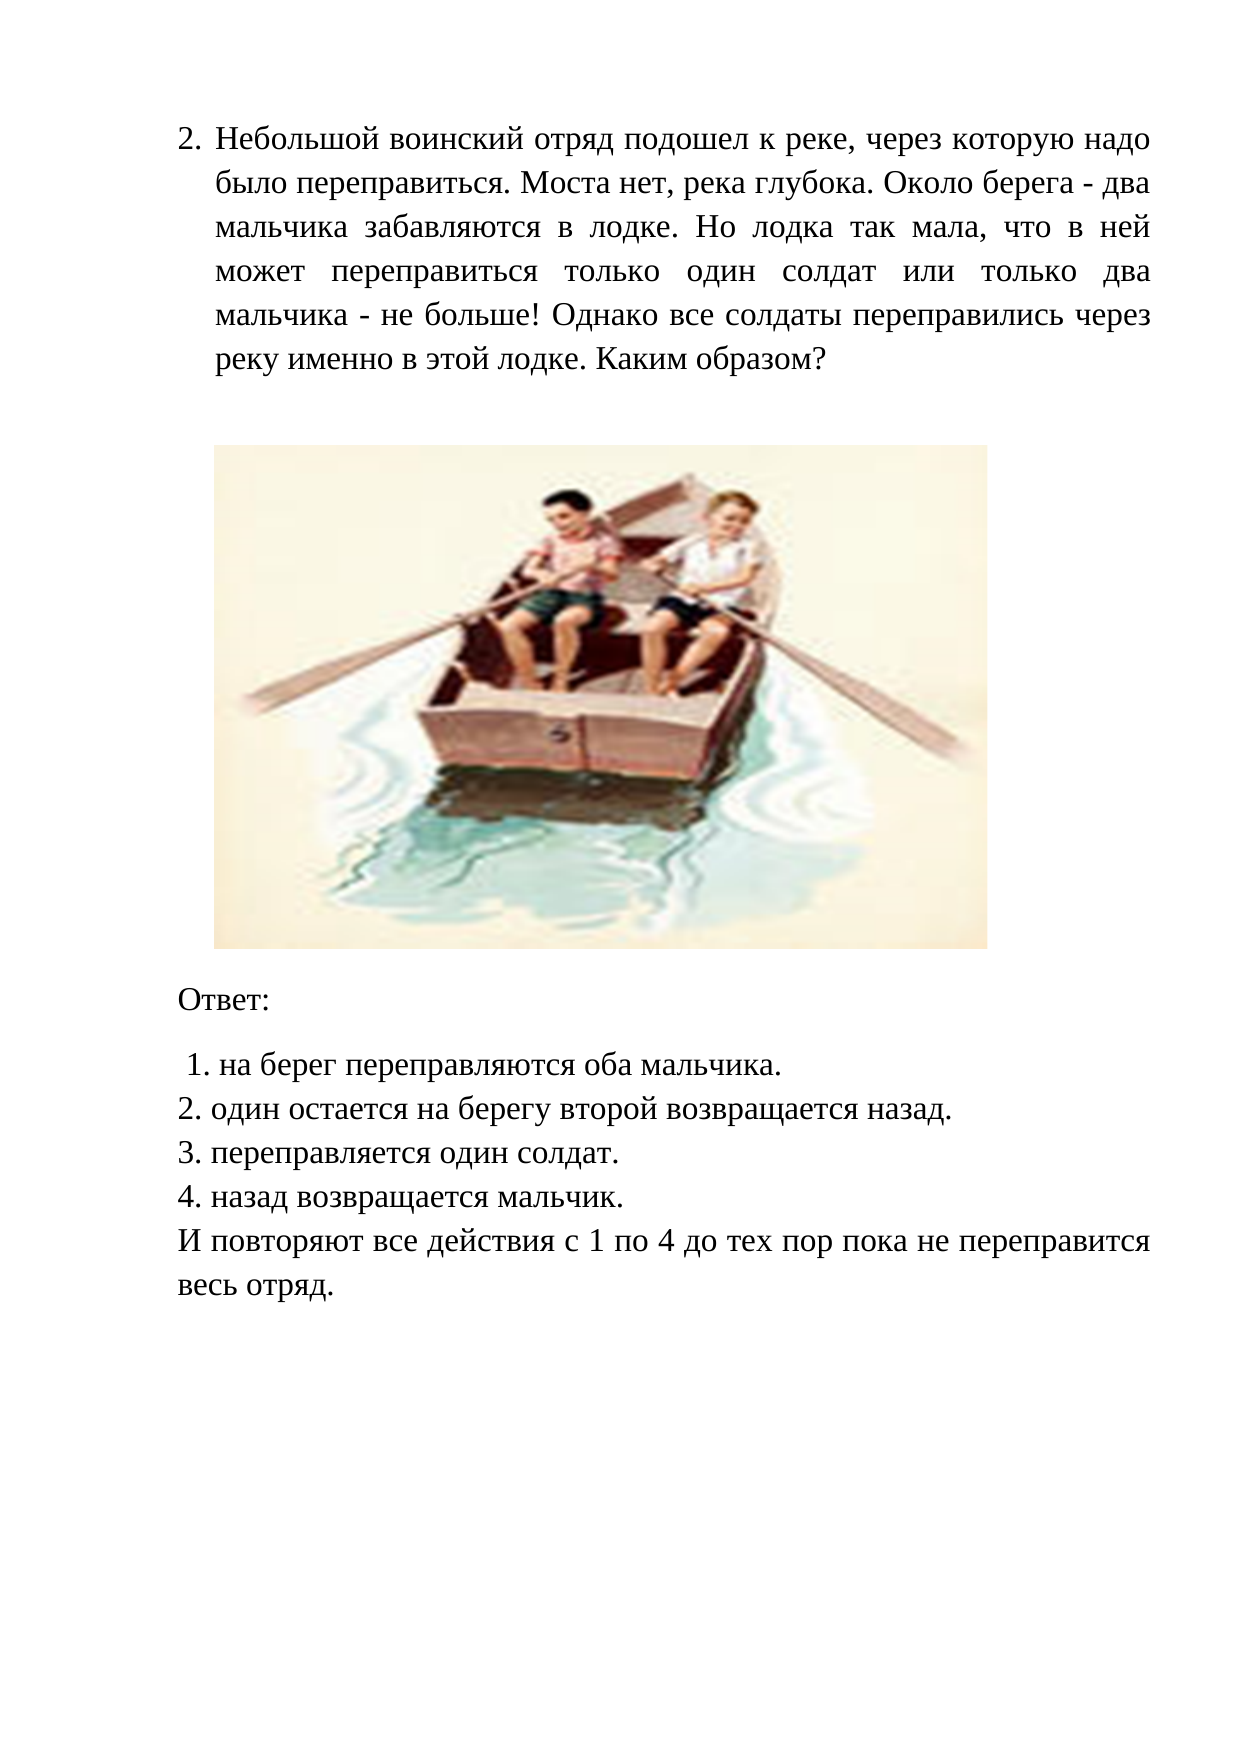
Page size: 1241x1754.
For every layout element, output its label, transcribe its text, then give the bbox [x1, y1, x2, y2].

text 1. на берег переправляются оба мальчика. [177, 1044, 1152, 1082]
picture [214, 445, 988, 949]
list Небольшой воинский отряд подошел к реке, через которую надо было переправиться. Моста нет, река глубока. Около берега - два мальчика забавляются в лодке. Но лодка так мала, что в ней может переправиться только один солдат или только два мальчика - не больше! Однако все солдаты переправились через реку именно в этой лодке. Каким образом? [177, 118, 1152, 377]
text 2. один остается на берегу второй возвращается назад. [177, 1088, 1152, 1126]
text И повторяют все действия с 1 по 4 до тех пор пока не переправится весь отряд. [177, 1220, 1152, 1303]
text 3. переправляется один солдат. [177, 1132, 1152, 1171]
text 4. назад возвращается мальчик. [177, 1176, 1152, 1214]
